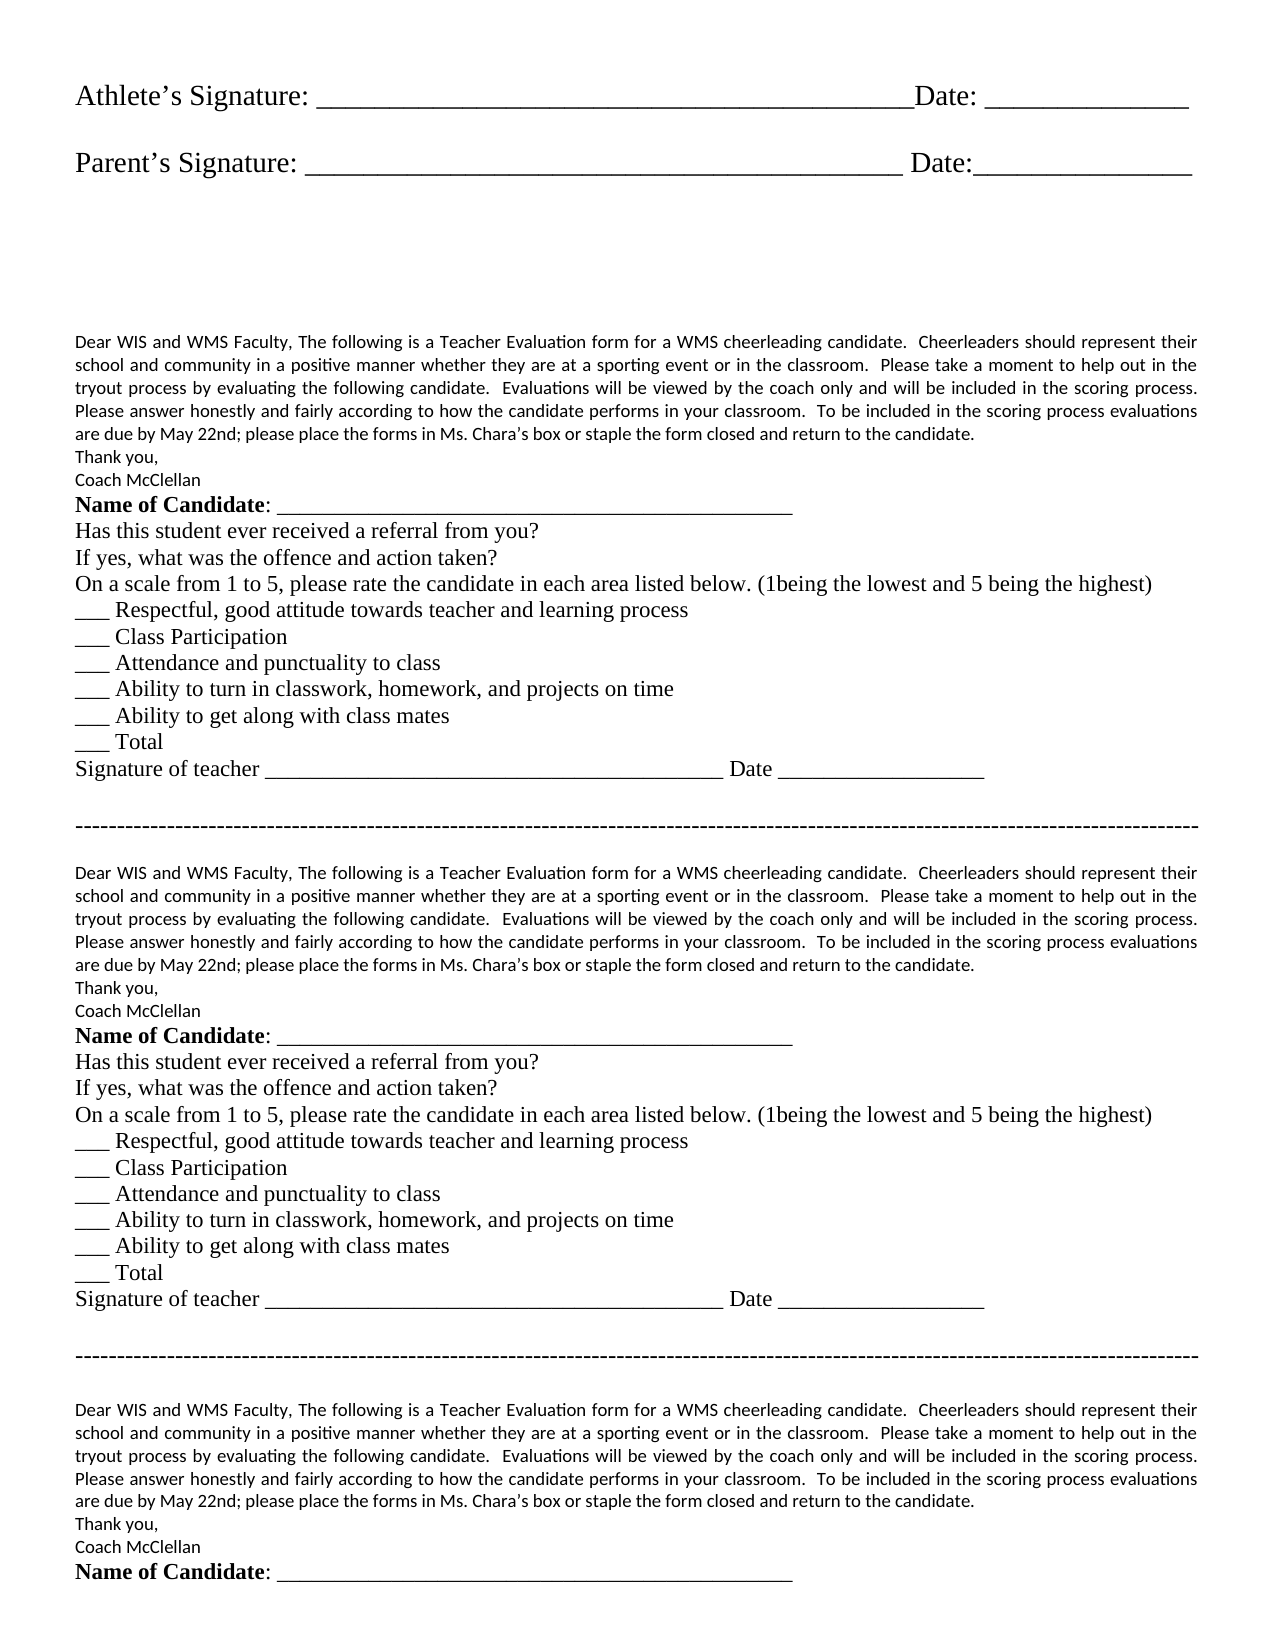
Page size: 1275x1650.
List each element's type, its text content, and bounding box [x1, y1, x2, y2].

text ___ Class Participation [75, 1153, 1200, 1180]
text ___ Ability to turn in classwork, homework, and projects on time [75, 1206, 1200, 1233]
text Name of Candidate: _____________________________________________ [75, 491, 1200, 517]
text Dear WIS and WMS Faculty, The following is a Teacher Evaluation form for a WMS cheerleading candidate. Cheerleaders should represent their school and community in a positive manner whether they are at a sporting event or in the classroom. Please take a moment to help out in the tryout process by evaluating the following candidate. Evaluations will be viewed by the coach only and will be included in the scoring process. Please answer honestly and fairly according to how the candidate performs in your classroom. To be included in the scoring process evaluations are due by May 22nd; please place the forms in Ms. Chara’s box or staple the form closed and return to the candidate. [75, 331, 1200, 445]
text --------------------------------------------------------------------------------------------------------------------------------------- [75, 1340, 1200, 1369]
text Thank you, [75, 445, 1200, 468]
text Name of Candidate: _____________________________________________ [75, 1022, 1200, 1048]
text Has this student ever received a referral from you? [75, 517, 1200, 544]
text Athlete’s Signature: _________________________________________Date: ______________ [75, 78, 1200, 112]
text Thank you, [75, 976, 1200, 999]
text On a scale from 1 to 5, please rate the candidate in each area listed below. (1being the lowest and 5 being the highest) [75, 570, 1200, 596]
text If yes, what was the offence and action taken? [75, 1074, 1200, 1101]
text Coach McClellan [75, 1535, 1200, 1558]
text ___ Attendance and punctuality to class [75, 649, 1200, 676]
text ___ Total [75, 728, 1200, 754]
text ___ Class Participation [75, 623, 1200, 649]
text On a scale from 1 to 5, please rate the candidate in each area listed below. (1being the lowest and 5 being the highest) [75, 1101, 1200, 1127]
text ___ Ability to get along with class mates [75, 1233, 1200, 1259]
text ___ Ability to get along with class mates [75, 702, 1200, 728]
text Coach McClellan [75, 468, 1200, 491]
text Dear WIS and WMS Faculty, The following is a Teacher Evaluation form for a WMS cheerleading candidate. Cheerleaders should represent their school and community in a positive manner whether they are at a sporting event or in the classroom. Please take a moment to help out in the tryout process by evaluating the following candidate. Evaluations will be viewed by the coach only and will be included in the scoring process. Please answer honestly and fairly according to how the candidate performs in your classroom. To be included in the scoring process evaluations are due by May 22nd; please place the forms in Ms. Chara’s box or staple the form closed and return to the candidate. [75, 861, 1200, 976]
text --------------------------------------------------------------------------------------------------------------------------------------- [75, 810, 1200, 838]
text ___ Ability to turn in classwork, homework, and projects on time [75, 676, 1200, 702]
text Thank you, [75, 1512, 1200, 1535]
text Signature of teacher ________________________________________ Date __________________ [75, 1285, 1200, 1312]
text Name of Candidate: _____________________________________________ [75, 1558, 1200, 1585]
text ___ Total [75, 1259, 1200, 1285]
text Coach McClellan [75, 999, 1200, 1022]
text Parent’s Signature: _________________________________________ Date:_______________ [75, 146, 1200, 179]
text Dear WIS and WMS Faculty, The following is a Teacher Evaluation form for a WMS cheerleading candidate. Cheerleaders should represent their school and community in a positive manner whether they are at a sporting event or in the classroom. Please take a moment to help out in the tryout process by evaluating the following candidate. Evaluations will be viewed by the coach only and will be included in the scoring process. Please answer honestly and fairly according to how the candidate performs in your classroom. To be included in the scoring process evaluations are due by May 22nd; please place the forms in Ms. Chara’s box or staple the form closed and return to the candidate. [75, 1398, 1200, 1512]
text Has this student ever received a referral from you? [75, 1048, 1200, 1074]
text ___ Respectful, good attitude towards teacher and learning process [75, 1127, 1200, 1153]
text Signature of teacher ________________________________________ Date __________________ [75, 754, 1200, 781]
text ___ Attendance and punctuality to class [75, 1180, 1200, 1206]
text If yes, what was the offence and action taken? [75, 544, 1200, 570]
text ___ Respectful, good attitude towards teacher and learning process [75, 596, 1200, 623]
